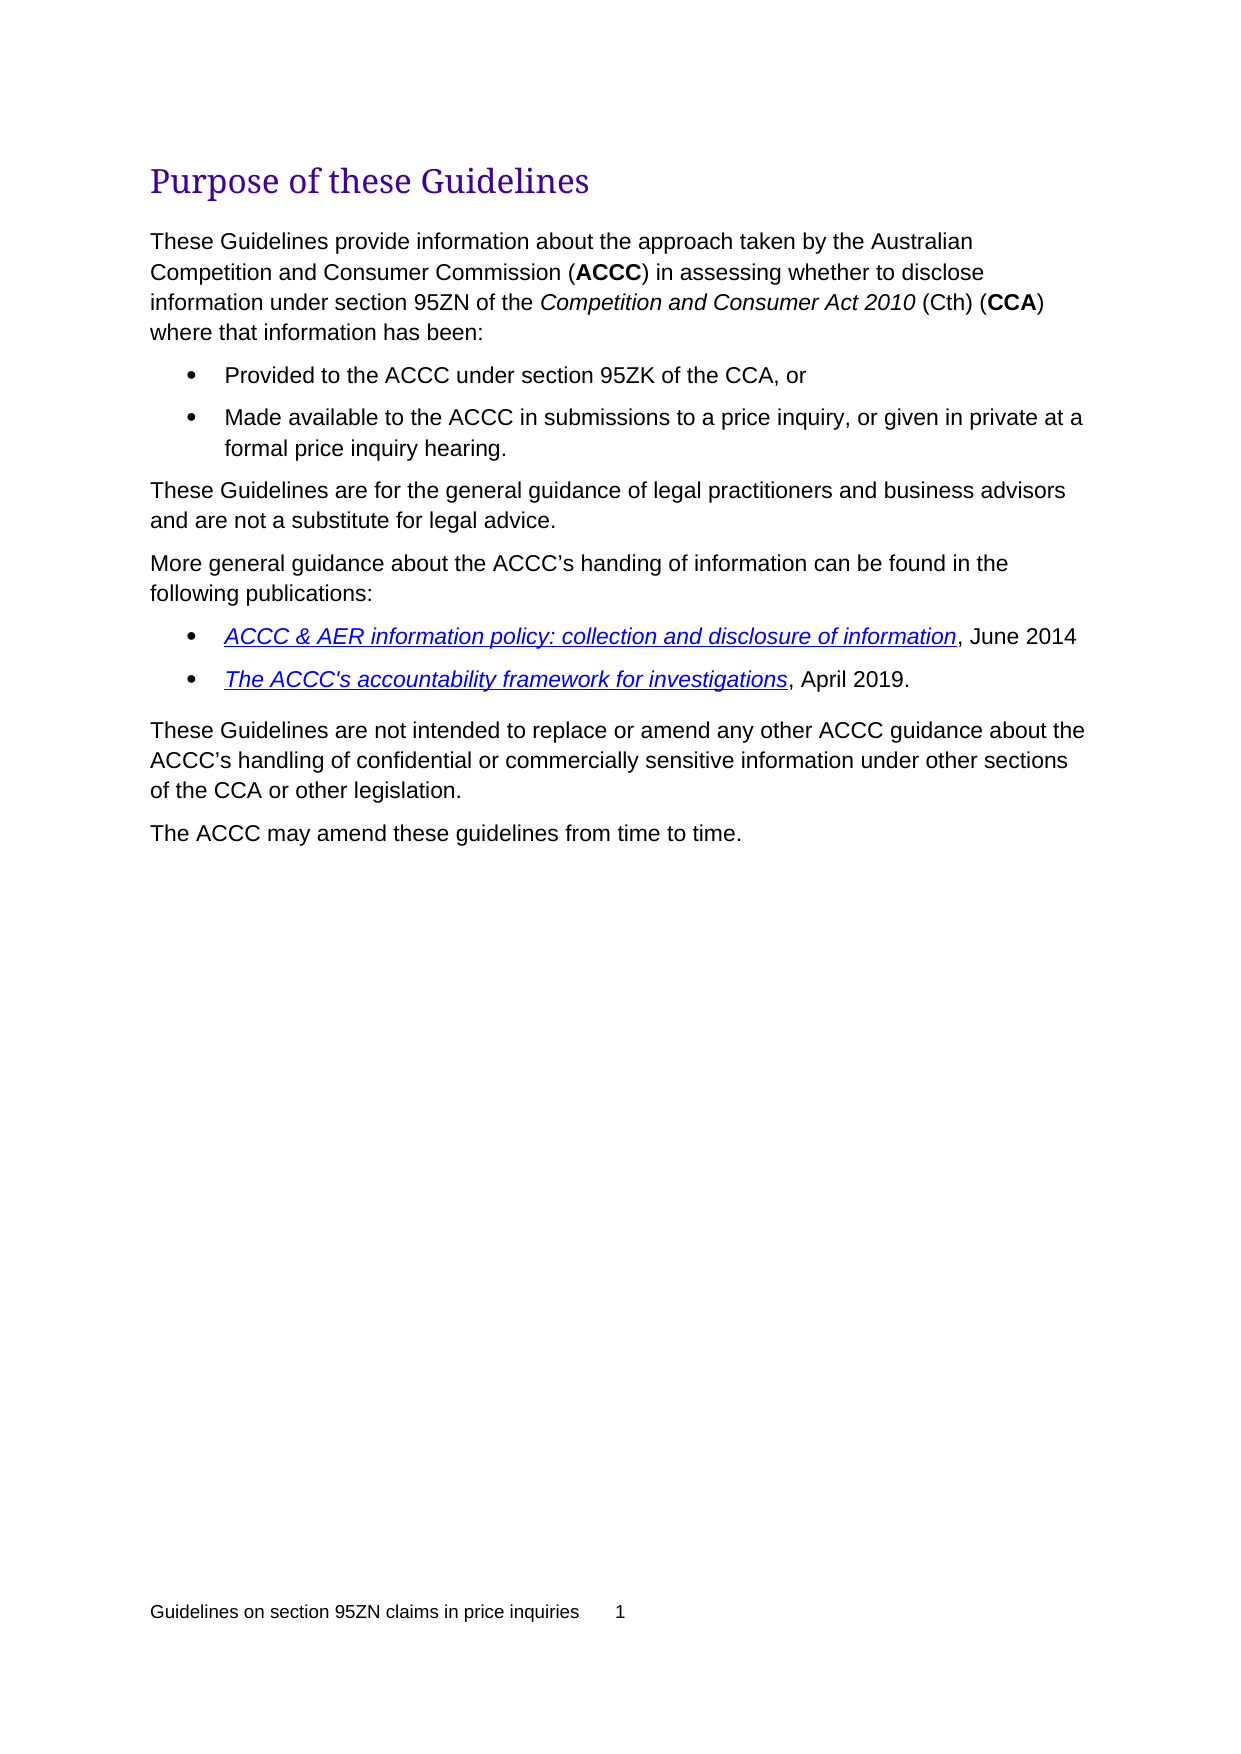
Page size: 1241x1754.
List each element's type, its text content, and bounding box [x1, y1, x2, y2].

list ACCC & AER information policy: collection and disclosure of information, June 2014 [187, 623, 1090, 649]
text These Guidelines are not intended to replace or amend any other ACCC guidance about the ACCC’s handling of confidential or commercially sensitive information under other sections of the CCA or other legislation. [150, 717, 1090, 804]
list The ACCC's accountability framework for investigations, April 2019. [187, 666, 1090, 692]
text The ACCC may amend these guidelines from time to time. [150, 820, 1090, 846]
list Provided to the ACCC under section 95ZK of the CCA, or [187, 362, 1090, 388]
text These Guidelines provide information about the approach taken by the Australian Competition and Consumer Commission (ACCC) in assessing whether to disclose information under section 95ZN of the Competition and Consumer Act 2010 (Cth) (CCA) where that information has been: [150, 228, 1090, 345]
list Made available to the ACCC in submissions to a price inquiry, or given in private at a formal price inquiry hearing. [187, 404, 1090, 461]
text More general guidance about the ACCC’s handing of information can be found in the following publications: [150, 550, 1090, 607]
list Purpose of these Guidelines [150, 158, 1090, 203]
text These Guidelines are for the general guidance of legal practitioners and business advisors and are not a substitute for legal advice. [150, 477, 1090, 534]
